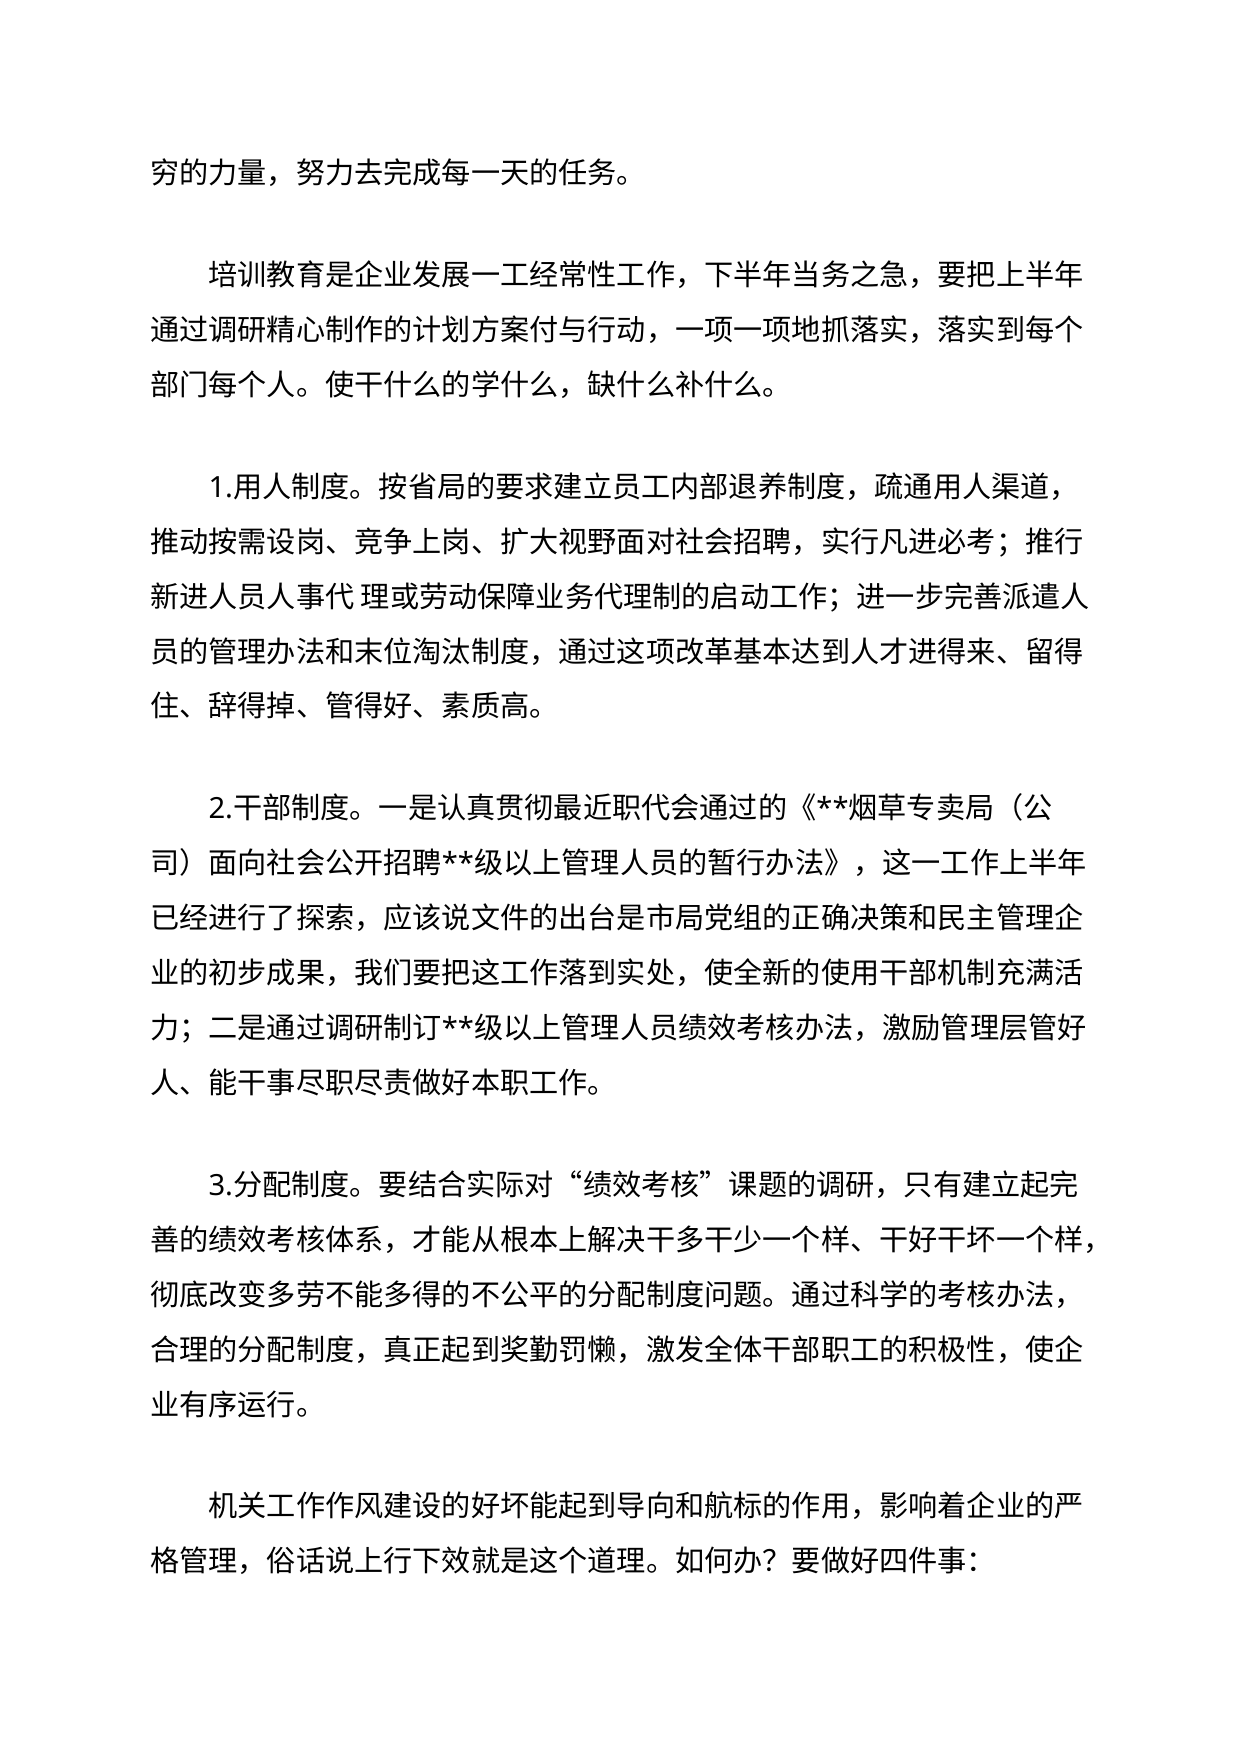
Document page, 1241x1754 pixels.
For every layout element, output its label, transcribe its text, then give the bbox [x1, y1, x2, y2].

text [150, 150, 1090, 192]
text 2.干部制度。一是认真贯彻最近职代会通过的《**烟草专卖局（公司）面向社会公开招聘**级以上管理人员的暂行办法》，这一工作上半年已经进行了探索，应该说文件的出台是市局党组的正确决策和民主管理企业的初步成果，我们要把这工作落到实处，使全新的使用干部机制充满活力；二是通过调研制订**级以上管理人员绩效考核办法，激励管理层管好人、能干事尽职尽责做好本职工作。 [150, 785, 1090, 1102]
text 培训教育是企业发展一工经常性工作，下半年当务之急，要把上半年通过调研精心制作的计划方案付与行动，一项一项地抓落实，落实到每个部门每个人。使干什么的学什么，缺什么补什么。 [150, 252, 1090, 404]
text 机关工作作风建设的好坏能起到导向和航标的作用，影响着企业的严格管理，俗话说上行下效就是这个道理。如何办？要做好四件事： [150, 1483, 1090, 1580]
text 1.用人制度。按省局的要求建立员工内部退养制度，疏通用人渠道，推动按需设岗、竞争上岗、扩大视野面对社会招聘，实行凡进必考；推行新进人员人事代 理或劳动保障业务代理制的启动工作；进一步完善派遣人员的管理办法和末位淘汰制度，通过这项改革基本达到人才进得来、留得住、辞得掉、管得好、素质高。 [150, 463, 1090, 725]
text 3.分配制度。要结合实际对“绩效考核”课题的调研，只有建立起完善的绩效考核体系，才能从根本上解决干多干少一个样、干好干坏一个样，彻底改变多劳不能多得的不公平的分配制度问题。通过科学的考核办法，合理的分配制度，真正起到奖勤罚懒，激发全体干部职工的积极性，使企业有序运行。 [150, 1161, 1090, 1423]
